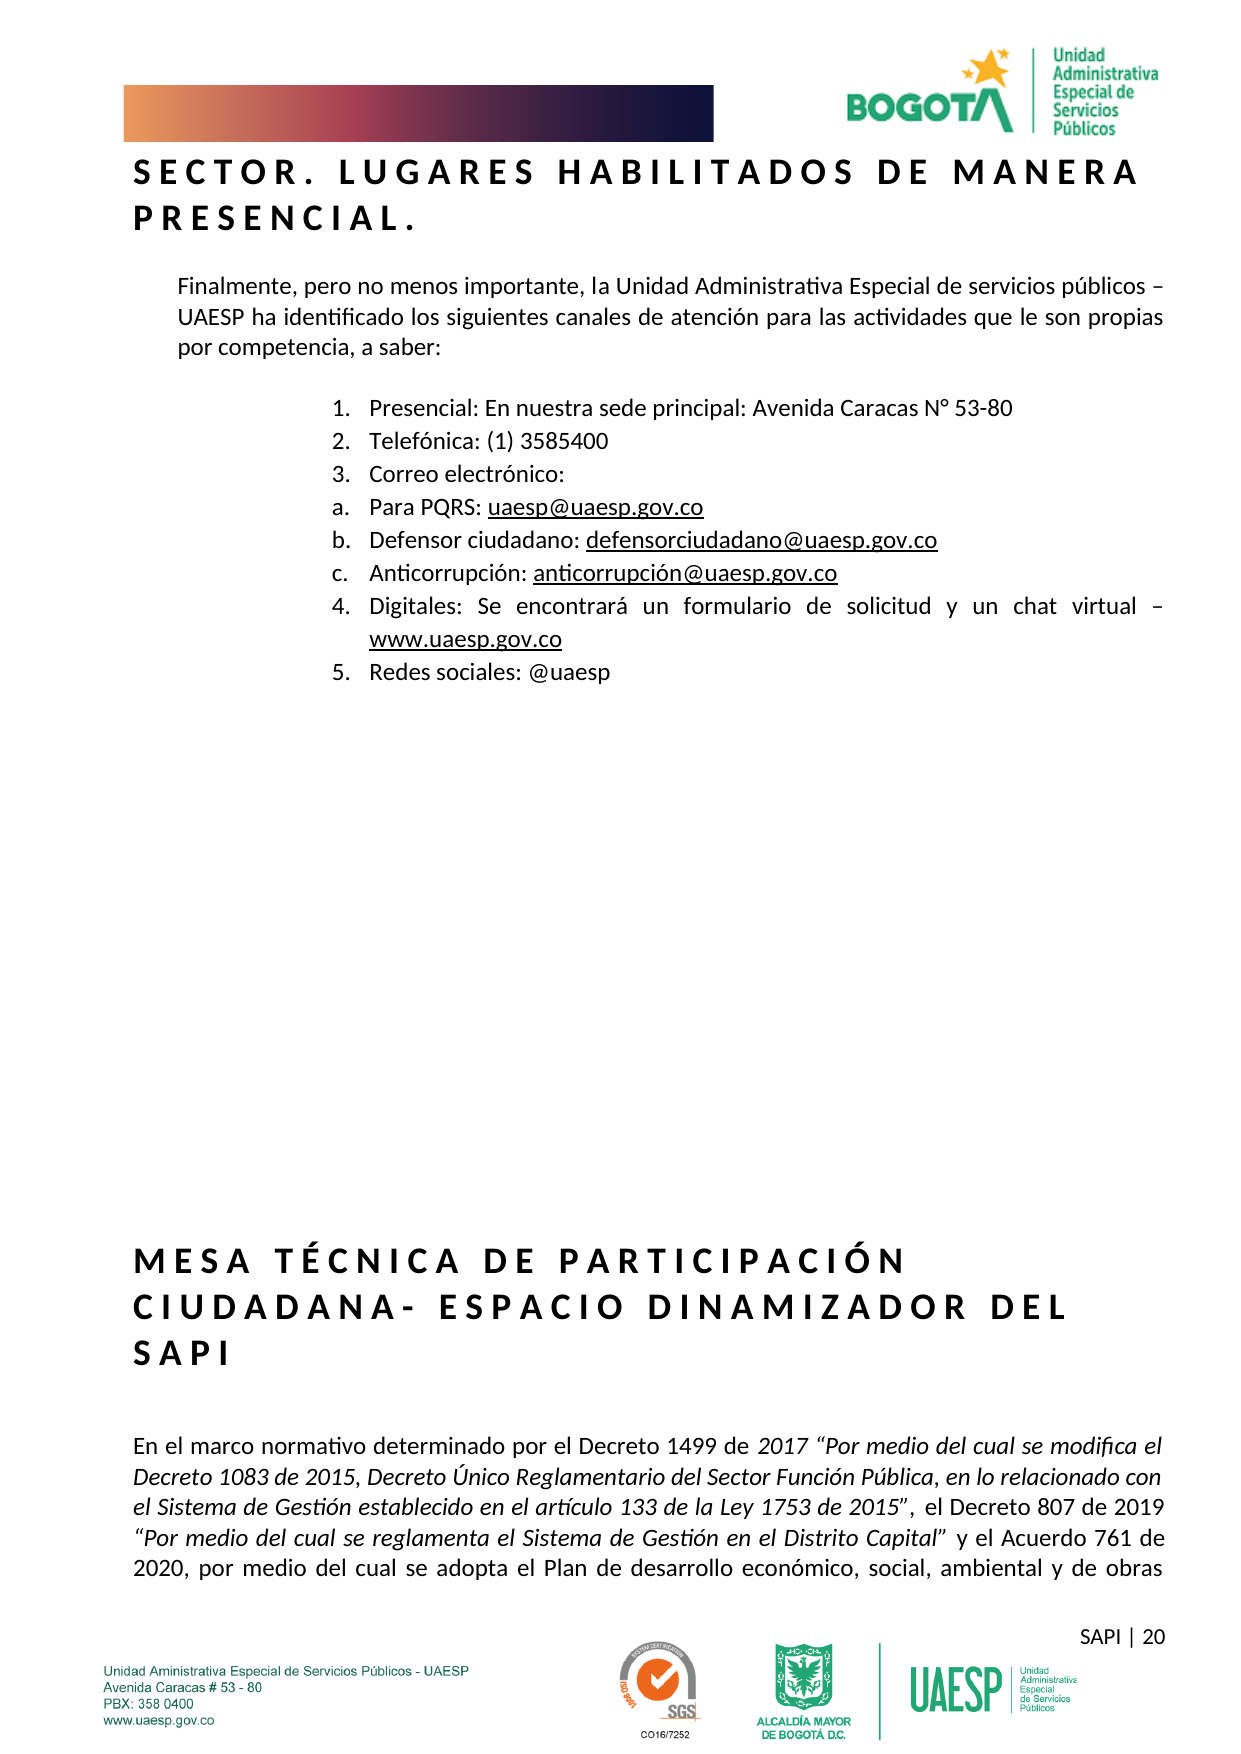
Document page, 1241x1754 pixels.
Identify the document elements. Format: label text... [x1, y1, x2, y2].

text Finalmente, pero no menos importante, la Unidad Administrativa Especial de servicios públicos – UAESP ha identificado los siguientes canales de atención para las actividades que le son propias por competencia, a saber: [177, 270, 1165, 362]
picture [840, 30, 1166, 148]
list Presencial: En nuestra sede principal: Avenida Caracas N° 53-80 [332, 392, 1165, 423]
list Anticorrupción: anticorrupción@uaesp.gov.co [332, 557, 1165, 588]
list Telefónica: (1) 3585400 [332, 425, 1165, 456]
subtitle MESA TÉCNICA DE PARTICIPACIÓN CIUDADANA- ESPACIO DINAMIZADOR DEL SAPI [133, 1237, 1165, 1374]
picture [123, 85, 714, 142]
list Para PQRS: uaesp@uaesp.gov.co [332, 491, 1165, 522]
list Correo electrónico: [332, 458, 1165, 489]
subtitle INFORMACIÓN DE CONTACTO, CANALES DE INTERACCIÓN CON LAS ENTIDADES DEL SECTOR. LUGARES HABILITADOS DE MANERA PRESENCIAL. [133, 148, 1165, 240]
list Digitales: Se encontrará un formulario de solicitud y un chat virtual – www.uaesp.gov.co [332, 590, 1165, 653]
list Defensor ciudadano: defensorciudadano@uaesp.gov.co [332, 524, 1165, 555]
list Redes sociales: @uaesp [332, 656, 1165, 686]
picture [101, 1640, 1076, 1741]
